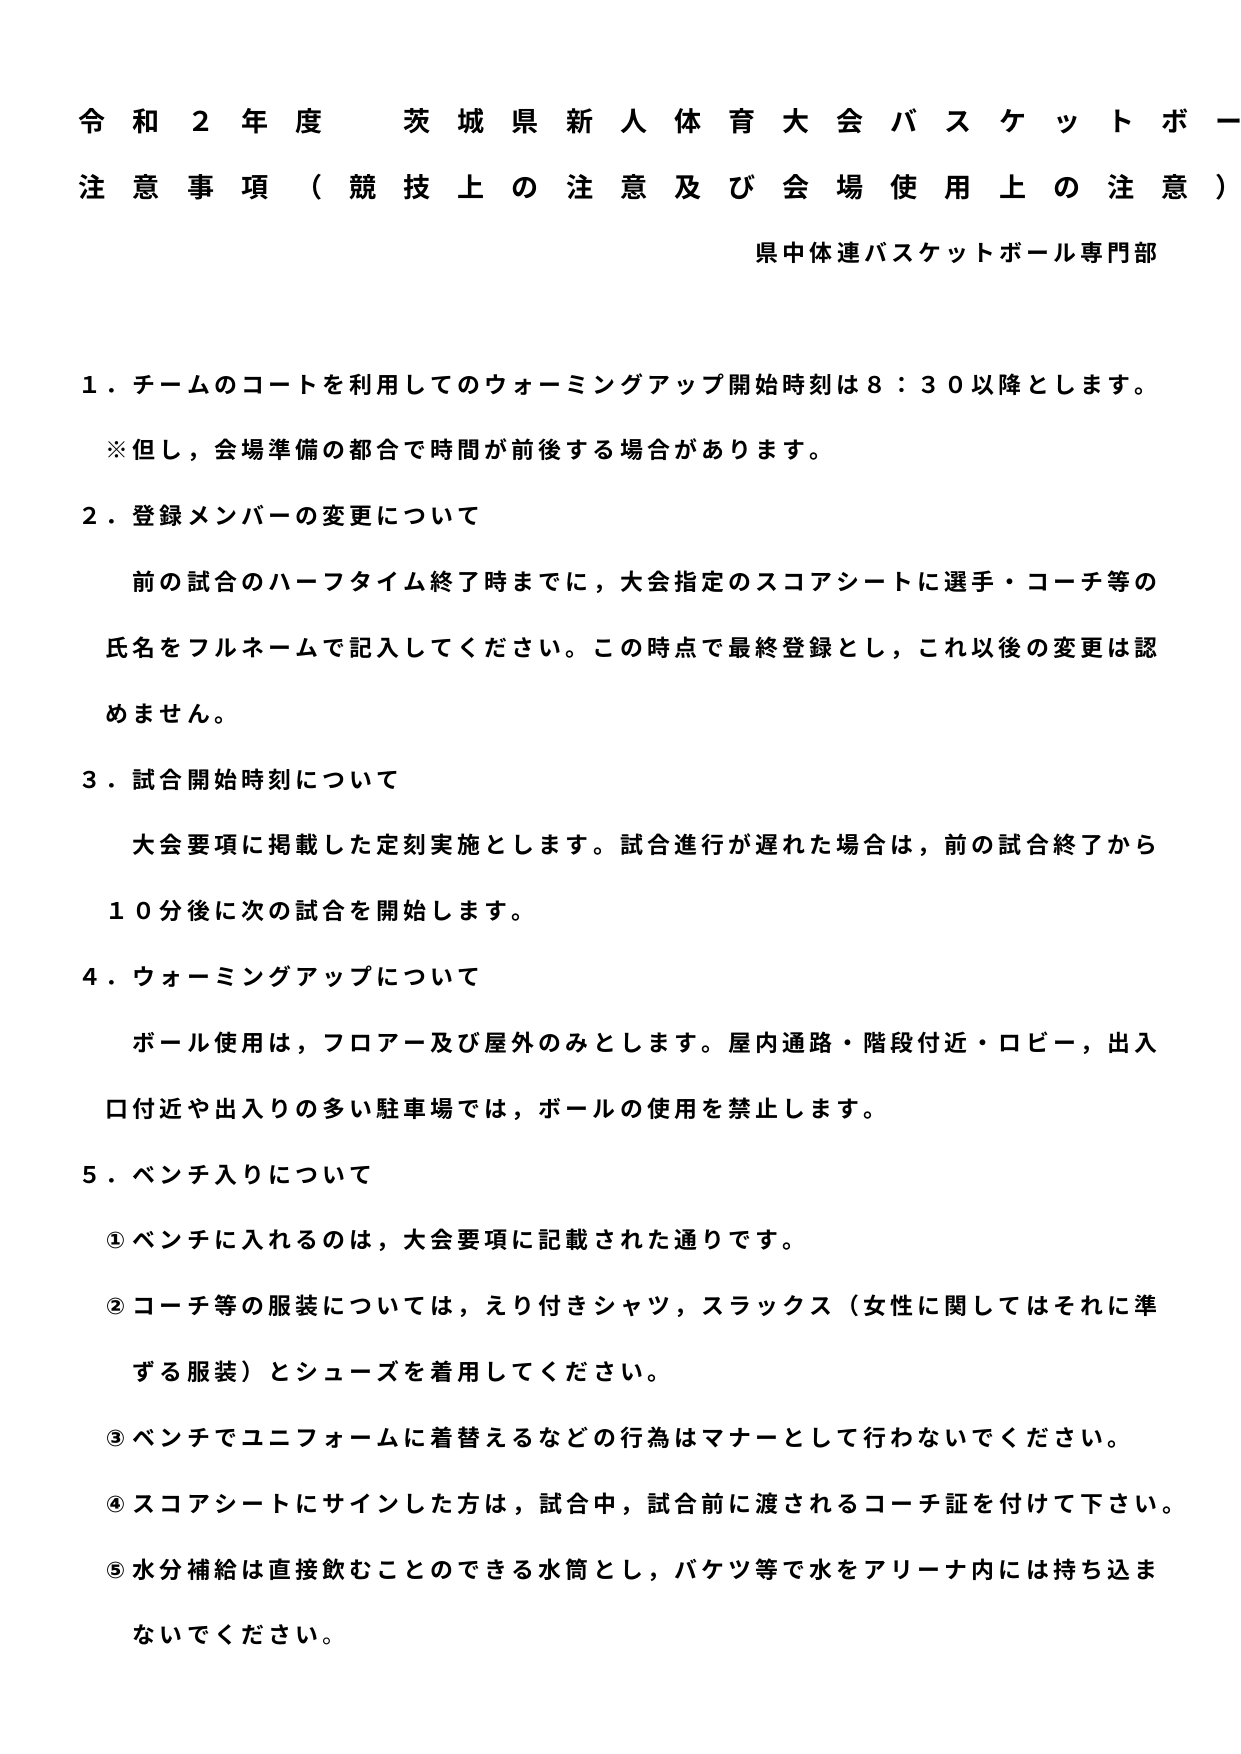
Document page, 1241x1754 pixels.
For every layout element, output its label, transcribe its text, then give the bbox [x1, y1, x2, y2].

text 大会要項に掲載した定刻実施とします。試合進行が遅れた場合は，前の試合終了から１０分後に次の試合を開始します。 [102, 811, 1162, 943]
text ※但し，会場準備の都合で時間が前後する場合があります。 [78, 416, 1162, 482]
text ５．ベンチ入りについて [78, 1140, 1162, 1206]
text １．チームのコートを利用してのウォーミングアップ開始時刻は８：３０以降とします。 [78, 350, 1162, 416]
text 注意事項（競技上の注意及び会場使用上の注意） [78, 153, 1162, 219]
text ③ベンチでユニフォームに着替えるなどの行為はマナーとして行わないでください。 [78, 1404, 1162, 1469]
text ①ベンチに入れるのは，大会要項に記載された通りです。 [102, 1206, 1162, 1272]
text 令和２年度 茨城県新人体育大会バスケットボールの部 [78, 87, 1162, 153]
text 前の試合のハーフタイム終了時までに，大会指定のスコアシートに選手・コーチ等の氏名をフルネームで記入してください。この時点で最終登録とし，これ以後の変更は認めません。 [102, 548, 1162, 745]
text ４．ウォーミングアップについて [78, 943, 1162, 1009]
text 県中体連バスケットボール専門部 [78, 219, 1162, 284]
text ２．登録メンバーの変更について [78, 482, 1162, 548]
text ④スコアシートにサインした方は，試合中，試合前に渡されるコーチ証を付けて下さい。 [78, 1469, 1162, 1535]
text ３．試合開始時刻について [78, 745, 1162, 811]
text ボール使用は，フロアー及び屋外のみとします。屋内通路・階段付近・ロビー，出入口付近や出入りの多い駐車場では，ボールの使用を禁止します。 [102, 1009, 1162, 1140]
text ⑤水分補給は直接飲むことのできる水筒とし，バケツ等で水をアリーナ内には持ち込まないでください。 [102, 1535, 1162, 1667]
text ②コーチ等の服装については，えり付きシャツ，スラックス（女性に関してはそれに準ずる服装）とシューズを着用してください。 [102, 1272, 1162, 1404]
